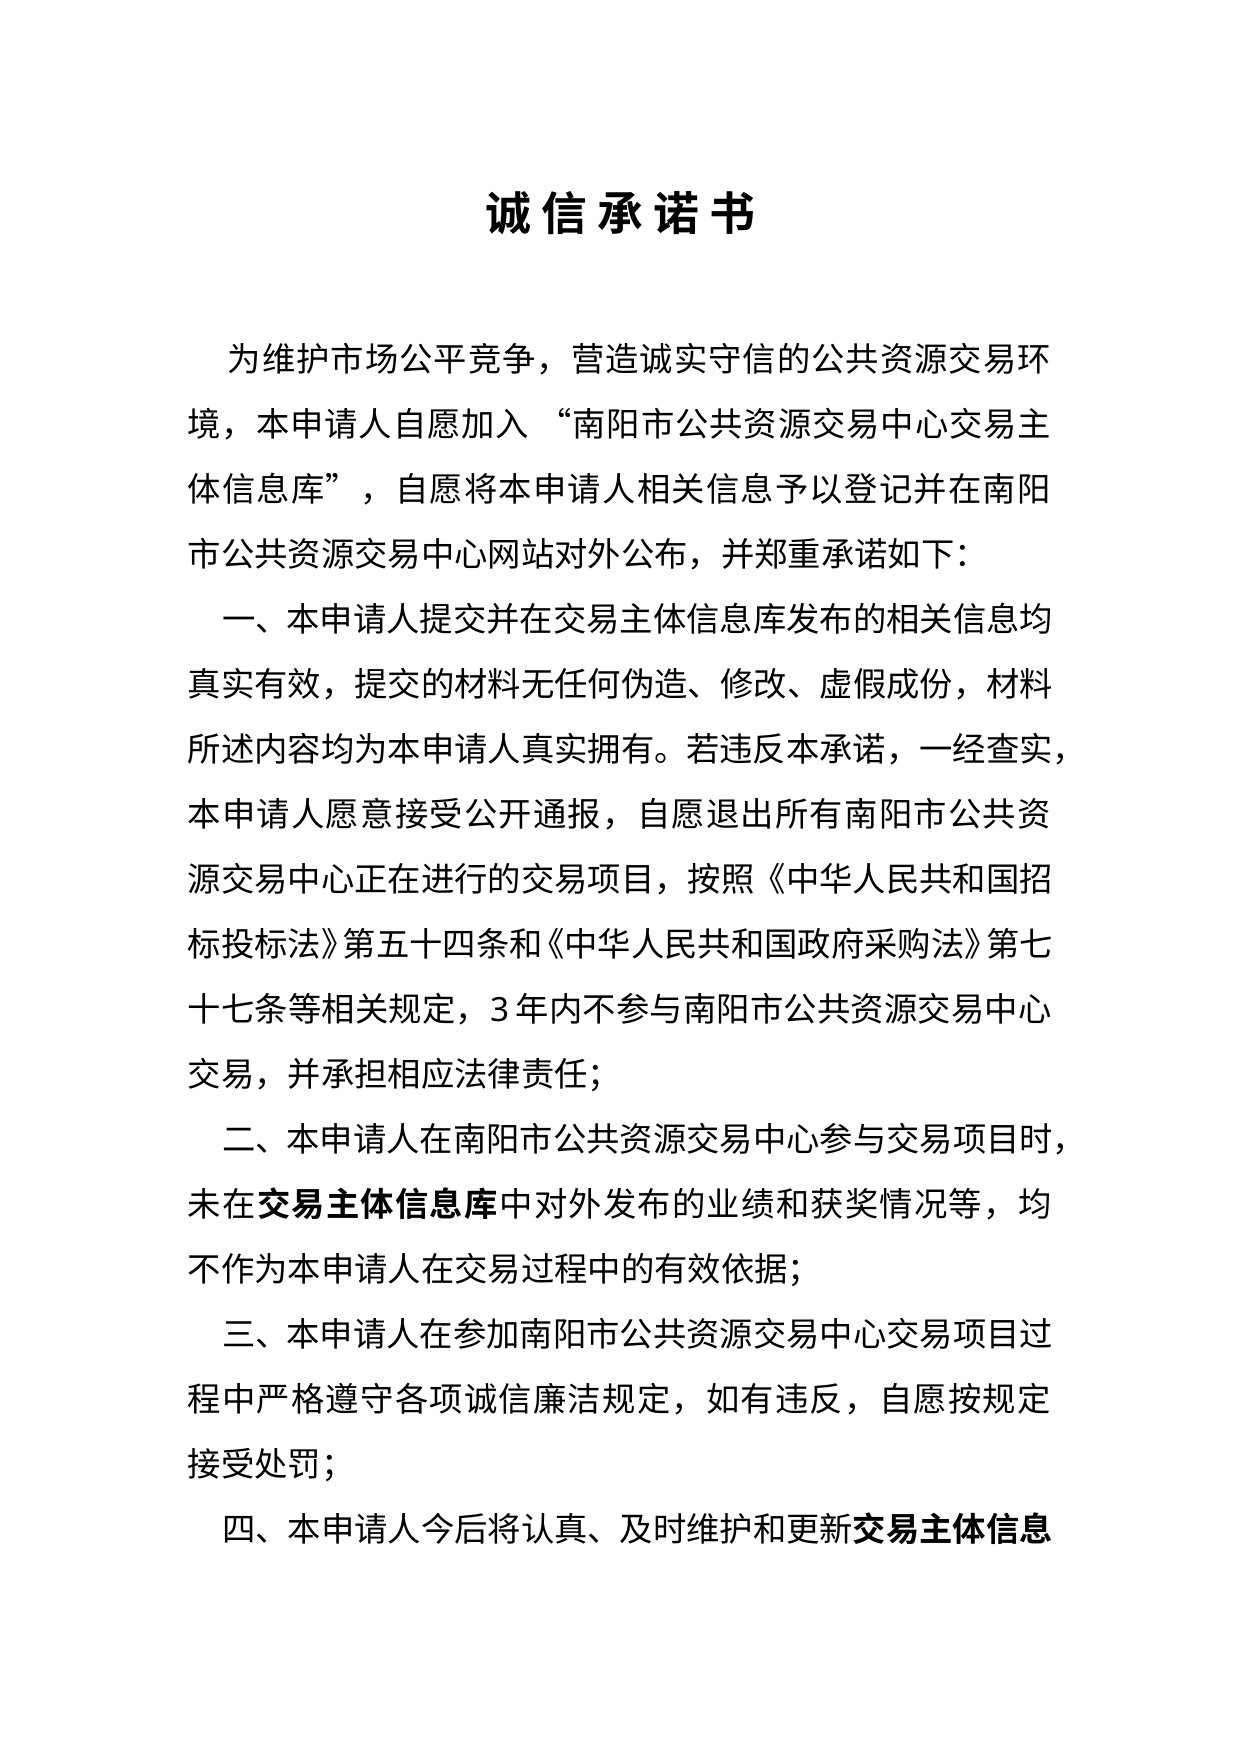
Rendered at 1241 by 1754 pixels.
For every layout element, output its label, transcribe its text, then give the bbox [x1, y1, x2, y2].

text 二、本申请人在南阳市公共资源交易中心参与交易项目时，未在交易主体信息库中对外发布的业绩和获奖情况等，均不作为本申请人在交易过程中的有效依据； [187, 1104, 1053, 1299]
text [187, 1494, 1053, 1559]
text 诚 信 承 诺 书 [187, 162, 1053, 259]
text 一、本申请人提交并在交易主体信息库发布的相关信息均真实有效，提交的材料无任何伪造、修改、虚假成份，材料所述内容均为本申请人真实拥有。若违反本承诺，一经查实，本申请人愿意接受公开通报，自愿退出所有南阳市公共资源交易中心正在进行的交易项目，按照《中华人民共和国招标投标法》第五十四条和《中华人民共和国政府采购法》第七十七条等相关规定，3年内不参与南阳市公共资源交易中心交易，并承担相应法律责任； [187, 584, 1053, 1104]
text 为维护市场公平竞争，营造诚实守信的公共资源交易环境，本申请人自愿加入 “南阳市公共资源交易中心交易主体信息库”，自愿将本申请人相关信息予以登记并在南阳市公共资源交易中心网站对外公布，并郑重承诺如下： [187, 324, 1053, 584]
text 三、本申请人在参加南阳市公共资源交易中心交易项目过程中严格遵守各项诚信廉洁规定，如有违反，自愿按规定接受处罚； [187, 1299, 1053, 1494]
